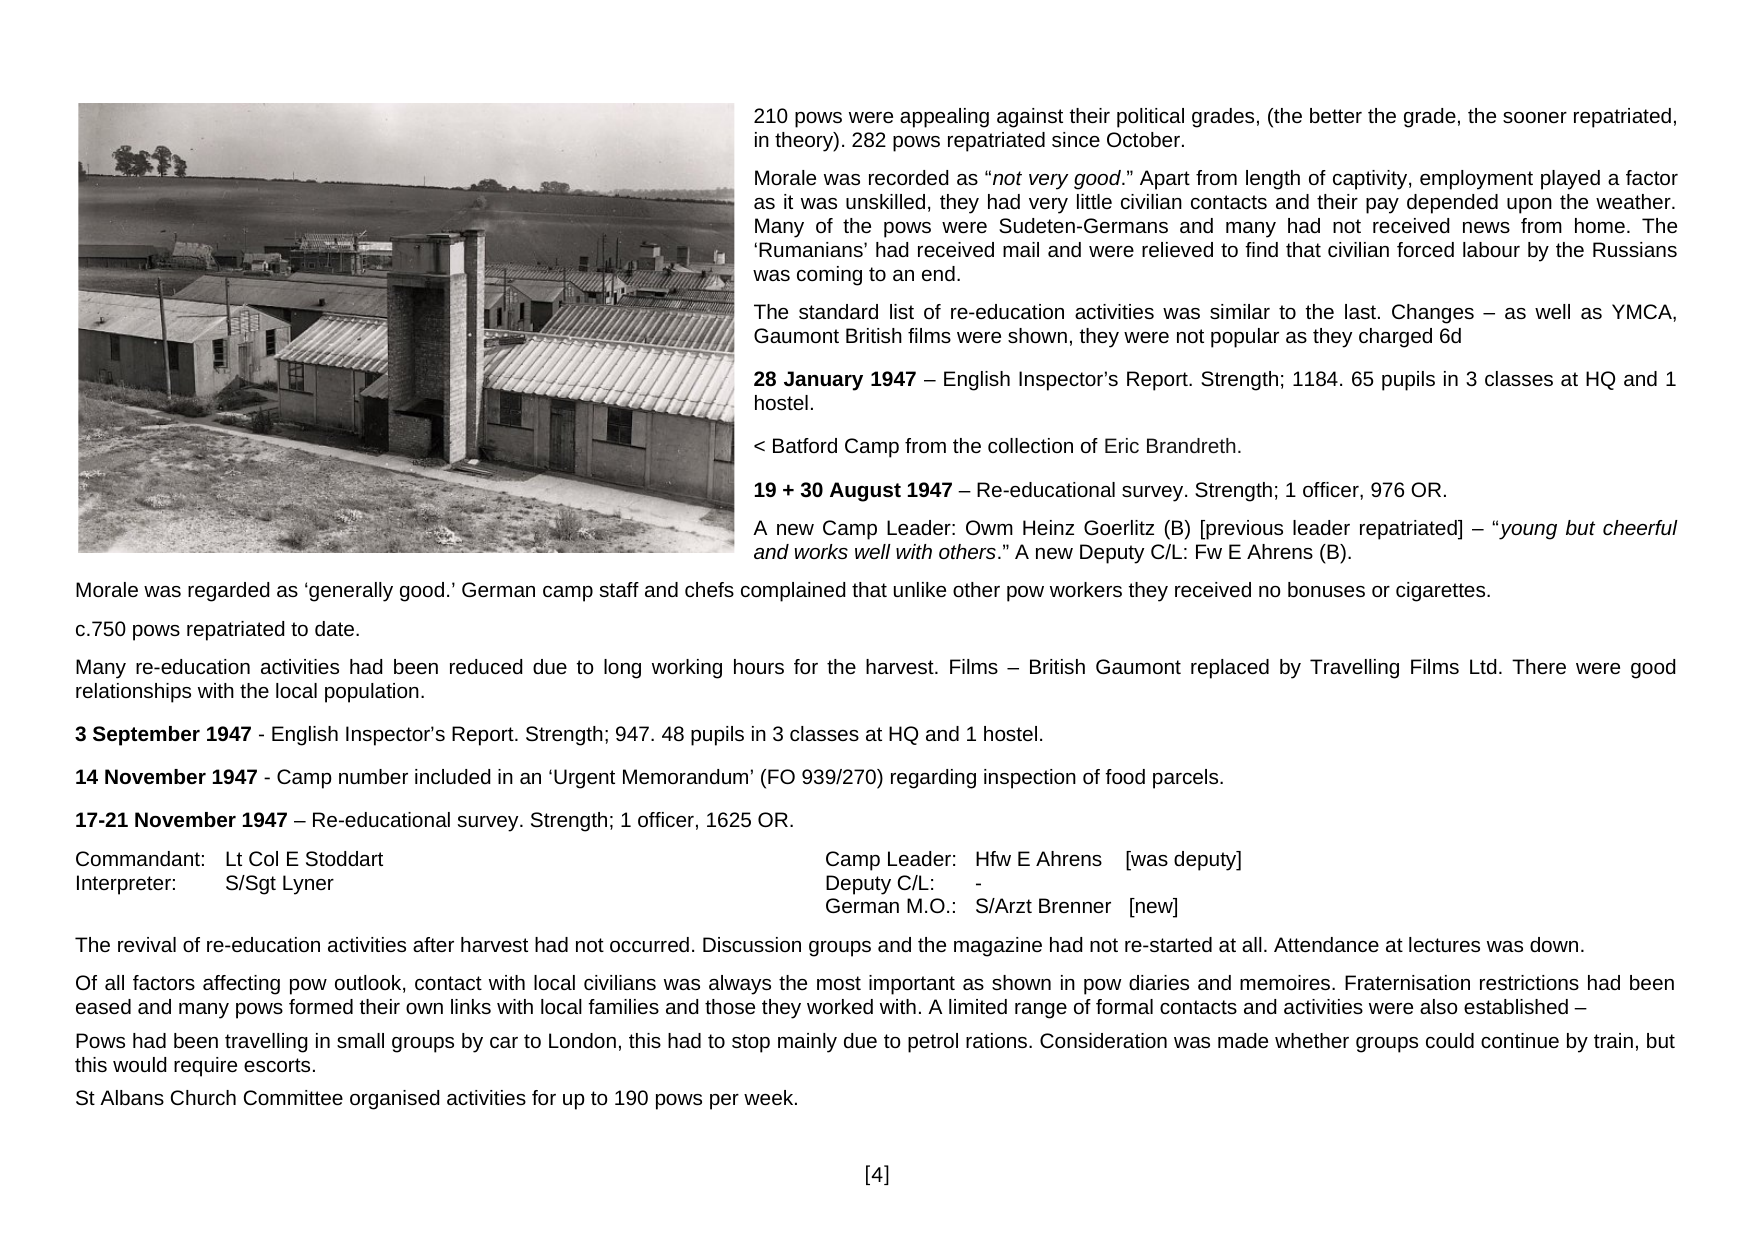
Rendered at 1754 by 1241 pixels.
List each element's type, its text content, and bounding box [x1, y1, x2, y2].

text Morale was recorded as “not very good.” Apart from length of captivity, employment played a factor as it was unskilled, they had very little civilian contacts and their pay depended upon the weather. Many of the pows were Sudeten-Germans and many had not received news from home. The ‘Rumanians’ had received mail and were relieved to find that civilian forced labour by the Russians was coming to an end. [734, 166, 1679, 286]
text German M.O.: S/Arzt Brenner [new] [75, 894, 1679, 918]
text 3 September 1947 - English Inspector’s Report. Strength; 947. 48 pupils in 3 classes at HQ and 1 hostel. [75, 722, 1679, 746]
text Morale was regarded as ‘generally good.’ German camp staff and chefs complained that unlike other pow workers they received no bonuses or cigarettes. [75, 578, 1679, 602]
text 210 pows were appealing against their political grades, (the better the grade, the sooner repatriated, in theory). 282 pows repatriated since October. [734, 104, 1679, 152]
text A new Camp Leader: Owm Heinz Goerlitz (B) [previous leader repatriated] – “young but cheerful and works well with others.” A new Deputy C/L: Fw E Ahrens (B). [75, 516, 1679, 564]
picture [75, 103, 734, 551]
text The standard list of re-education activities was similar to the last. Changes – as well as YMCA, Gaumont British films were shown, they were not popular as they charged 6d [734, 300, 1679, 348]
text Of all factors affecting pow outlook, contact with local civilians was always the most important as shown in pow diaries and memoires. Fraternisation restrictions had been eased and many pows formed their own links with local families and those they worked with. A limited range of formal contacts and activities were also established – [75, 971, 1679, 1019]
text The revival of re-education activities after harvest had not occurred. Discussion groups and the magazine had not re-started at all. Attendance at lectures was down. [75, 933, 1679, 957]
text St Albans Church Committee organised activities for up to 190 pows per week. [75, 1086, 1679, 1110]
text Pows had been travelling in small groups by car to London, this had to stop mainly due to petrol rations. Consideration was made whether groups could continue by train, but this would require escorts. [75, 1029, 1679, 1077]
text 28 January 1947 – English Inspector’s Report. Strength; 1184. 65 pupils in 3 classes at HQ and 1 hostel. [734, 367, 1679, 415]
text Commandant: Lt Col E Stoddart Camp Leader: Hfw E Ahrens [was deputy] [75, 846, 1679, 870]
text 19 + 30 August 1947 – Re-educational survey. Strength; 1 officer, 976 OR. [734, 477, 1679, 501]
text Interpreter: S/Sgt Lyner Deputy C/L: - [75, 870, 1679, 894]
text c.750 pows repatriated to date. [75, 616, 1679, 640]
text 14 November 1947 - Camp number included in an ‘Urgent Memorandum’ (FO 939/270) regarding inspection of food parcels. [75, 765, 1679, 789]
text < Batford Camp from the collection of Eric Brandreth. [734, 434, 1679, 458]
text Many re-education activities had been reduced due to long working hours for the harvest. Films – British Gaumont replaced by Travelling Films Ltd. There were good relationships with the local population. [75, 655, 1679, 703]
text 17-21 November 1947 – Re-educational survey. Strength; 1 officer, 1625 OR. [75, 808, 1679, 832]
